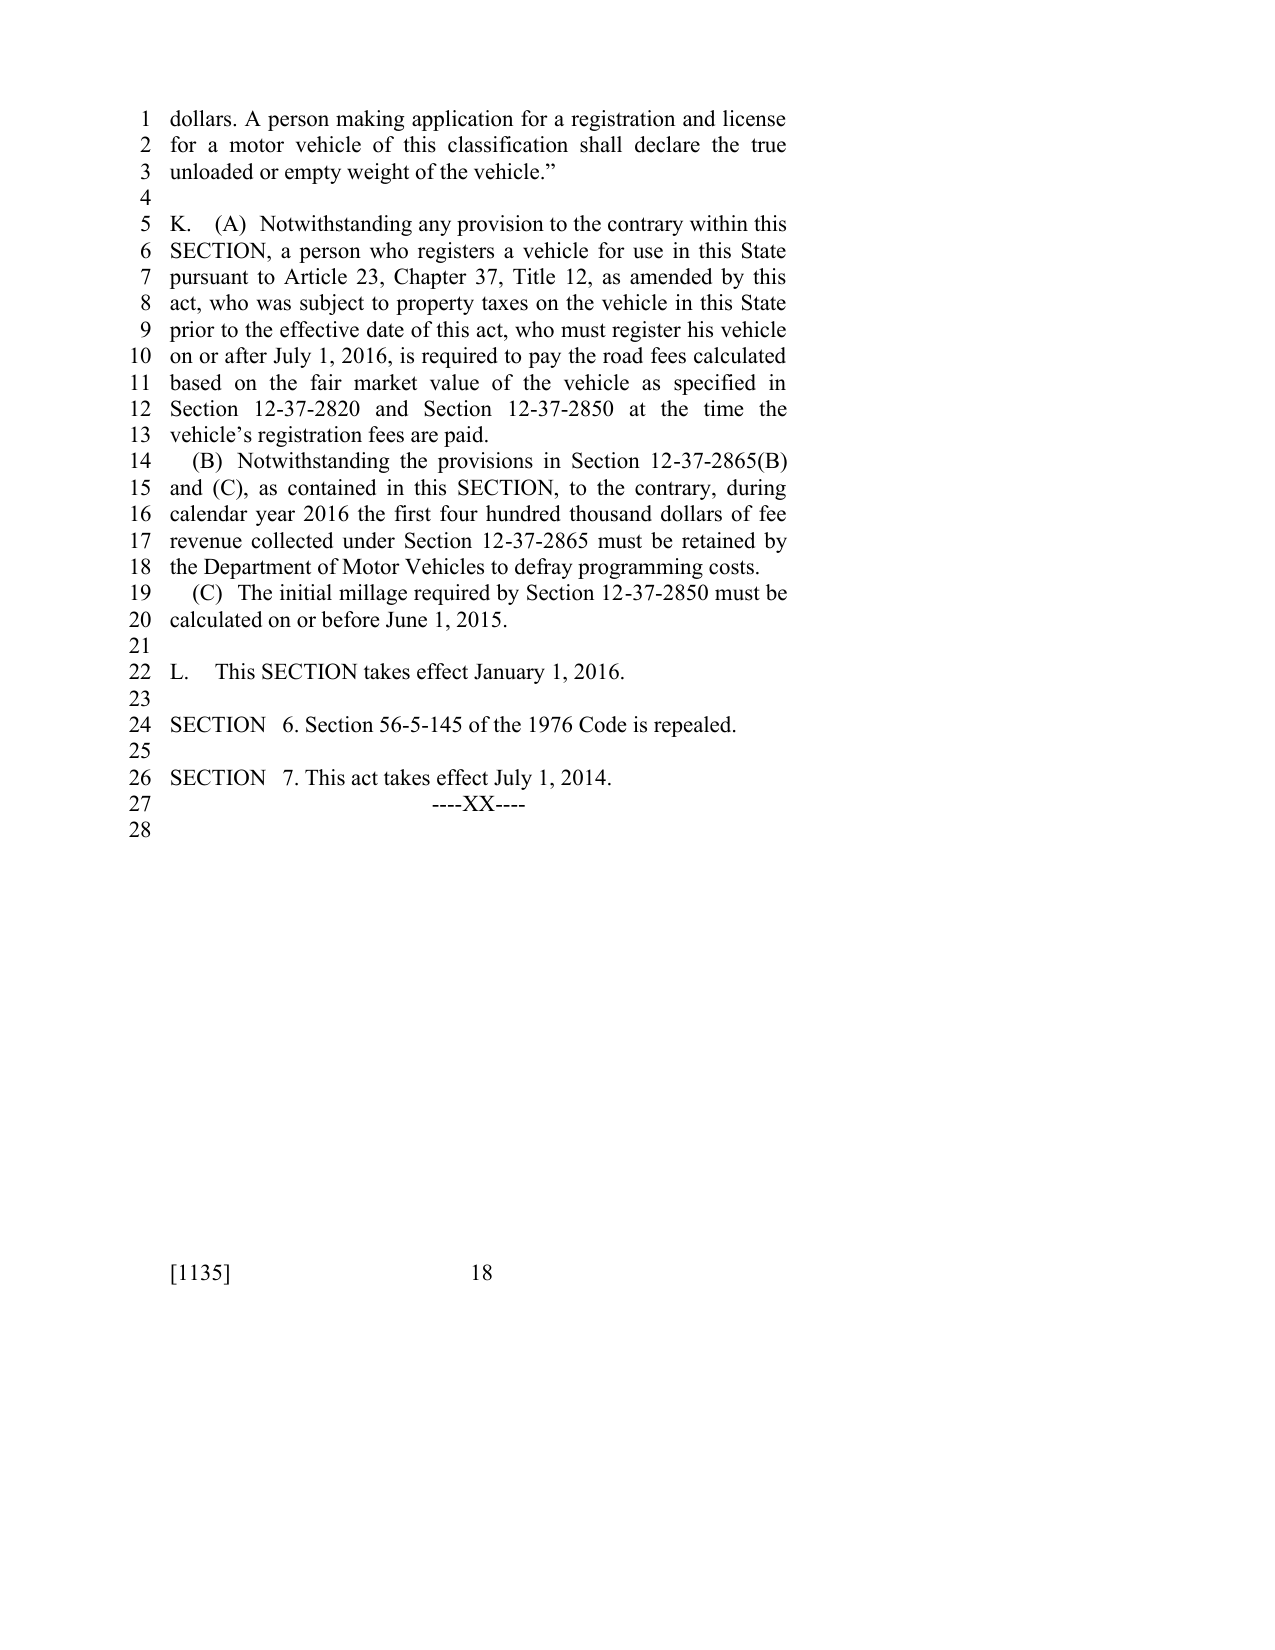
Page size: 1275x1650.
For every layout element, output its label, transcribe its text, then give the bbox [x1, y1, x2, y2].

text (C) The initial millage required by Section 12-37-2850 must be calculated on or before June 1, 2015. [169, 579, 787, 632]
text SECTION 7. This act takes effect July 1, 2014. [169, 764, 787, 790]
text SECTION 6. Section 56-5-145 of the 1976 Code is repealed. [169, 711, 787, 737]
text K. (A) Notwithstanding any provision to the contrary within this SECTION, a person who registers a vehicle for use in this State pursuant to Article 23, Chapter 37, Title 12, as amended by this act, who was subject to property taxes on the vehicle in this State prior to the effective date of this act, who must register his vehicle on or after July 1, 2016, is required to pay the road fees calculated based on the fair market value of the vehicle as specified in Section 12-37-2820 and Section 12-37-2850 at the time the vehicle’s registration fees are paid. [169, 210, 787, 448]
text (B) Notwithstanding the provisions in Section 12-37-2865(B) and (C), as contained in this SECTION, to the contrary, during calendar year 2016 the first four hundred thousand dollars of fee revenue collected under Section 12-37-2865 must be retained by the Department of Motor Vehicles to defray programming costs. [169, 448, 787, 579]
text L. This SECTION takes effect January 1, 2016. [169, 658, 787, 685]
text ----XX---- [169, 790, 787, 817]
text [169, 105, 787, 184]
